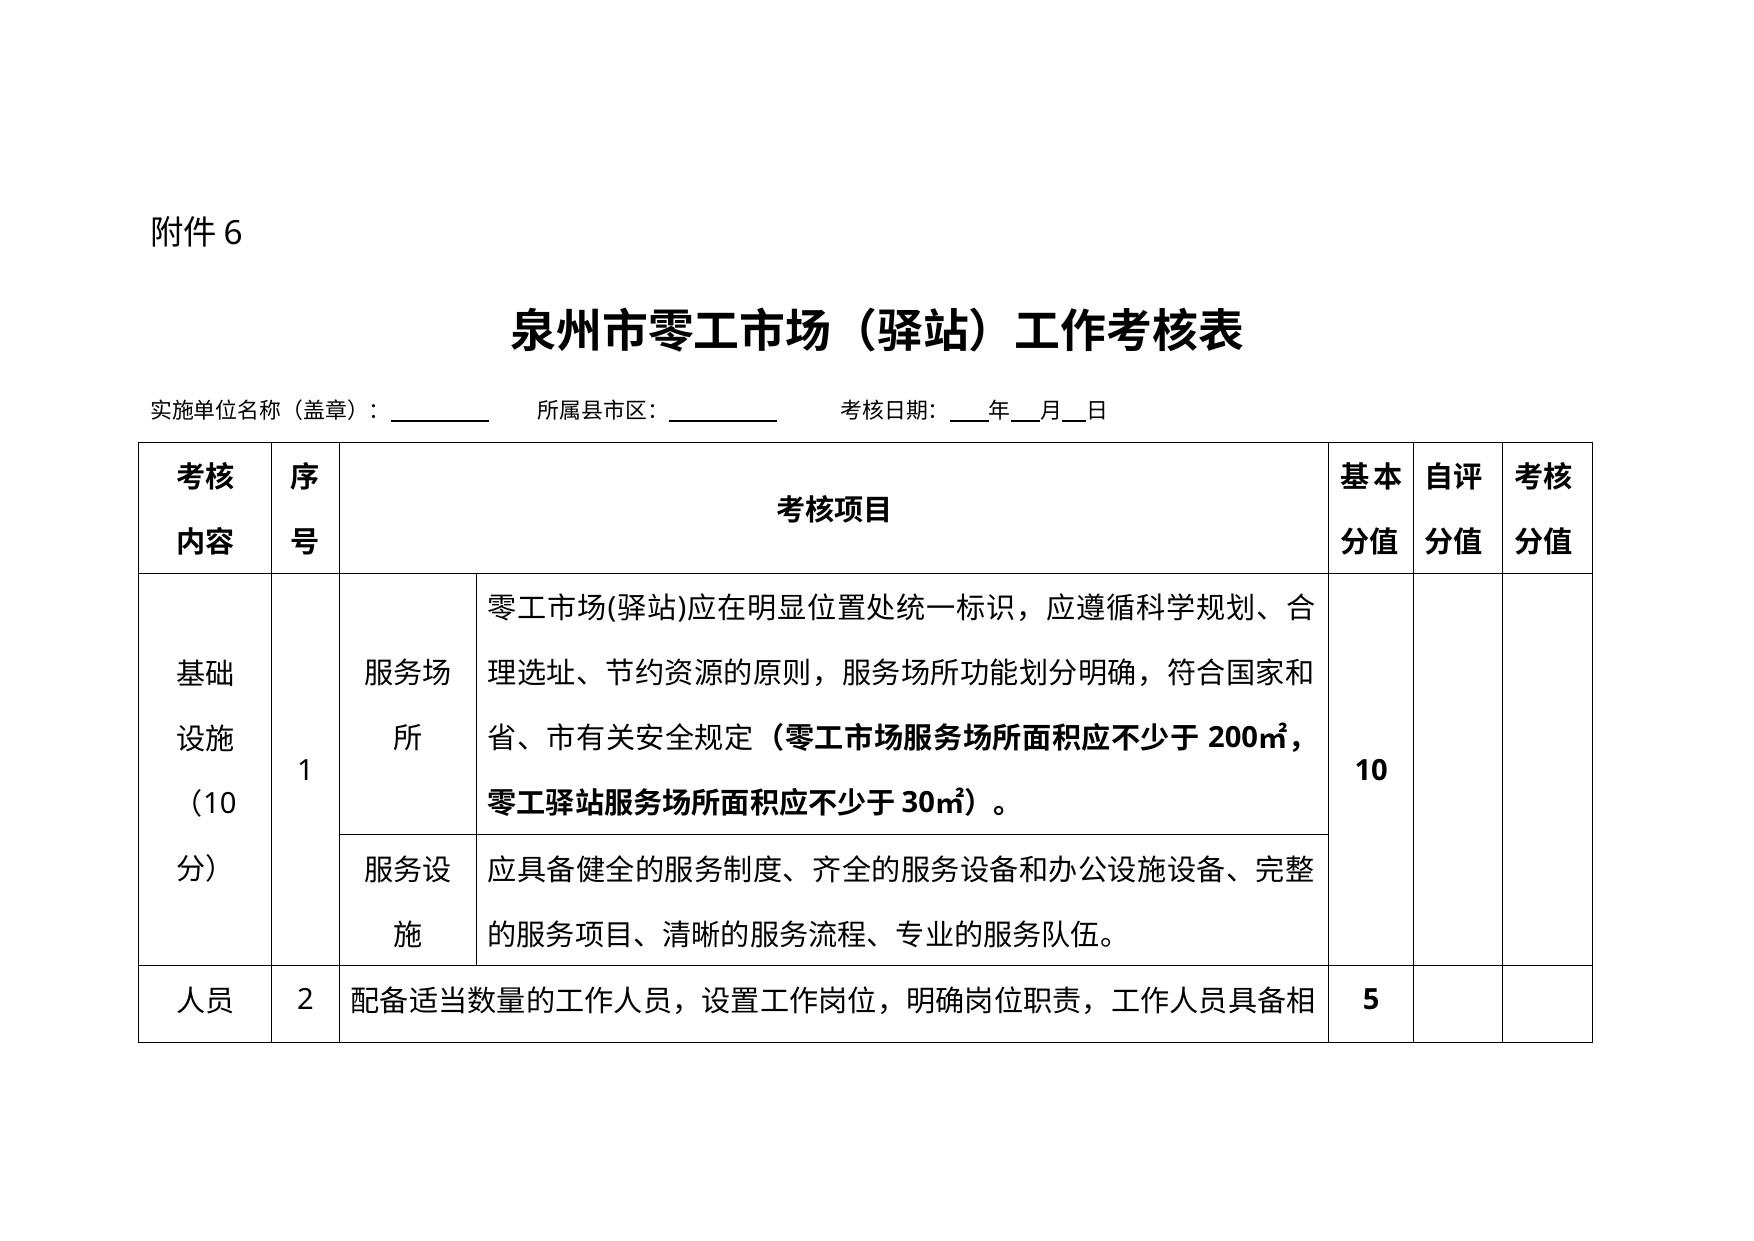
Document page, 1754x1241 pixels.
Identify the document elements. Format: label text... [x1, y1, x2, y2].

text 泉州市零工市场（驿站）工作考核表 [150, 279, 1604, 376]
table_cell [1414, 574, 1502, 965]
table_cell 零工市场(驿站)应在明显位置处统一标识，应遵循科学规划、合理选址、节约资源的原则，服务场所功能划分明确，符合国家和省、市有关安全规定（零工市场服务场所面积应不少于200㎡，零工驿站服务场所面积应不少于30㎡）。 [477, 574, 1328, 834]
table_header 序号 [272, 443, 339, 573]
table_cell 2 [272, 966, 339, 1042]
table_cell 服务设施 [340, 835, 476, 965]
table_cell 服务场所 [340, 574, 476, 834]
table_cell 应具备健全的服务制度、齐全的服务设备和办公设施设备、完整的服务项目、清晰的服务流程、专业的服务队伍。 [477, 835, 1328, 965]
table_cell 基础 设施 （10分） [139, 574, 271, 965]
table_header 自评分值 [1414, 443, 1502, 573]
table_header 考核项目 [340, 443, 1328, 573]
table_cell 人员 管理 （5分） [139, 966, 271, 1042]
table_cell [340, 966, 1328, 1042]
table_cell [1503, 966, 1592, 1042]
table_header 考核 内容 [139, 443, 271, 573]
table_header 考核分值 [1503, 443, 1592, 573]
table_cell [1503, 574, 1592, 965]
table_cell 1 [272, 574, 339, 965]
table_cell 10 [1329, 574, 1413, 965]
table_cell 5 [1329, 966, 1413, 1042]
table_header 基本分值 [1329, 443, 1413, 573]
table_cell [1414, 966, 1502, 1042]
text 实施单位名称（盖章）： 所属县市区： 考核日期： 年 月 日 [150, 393, 1604, 425]
text 附件6 [150, 198, 1604, 263]
